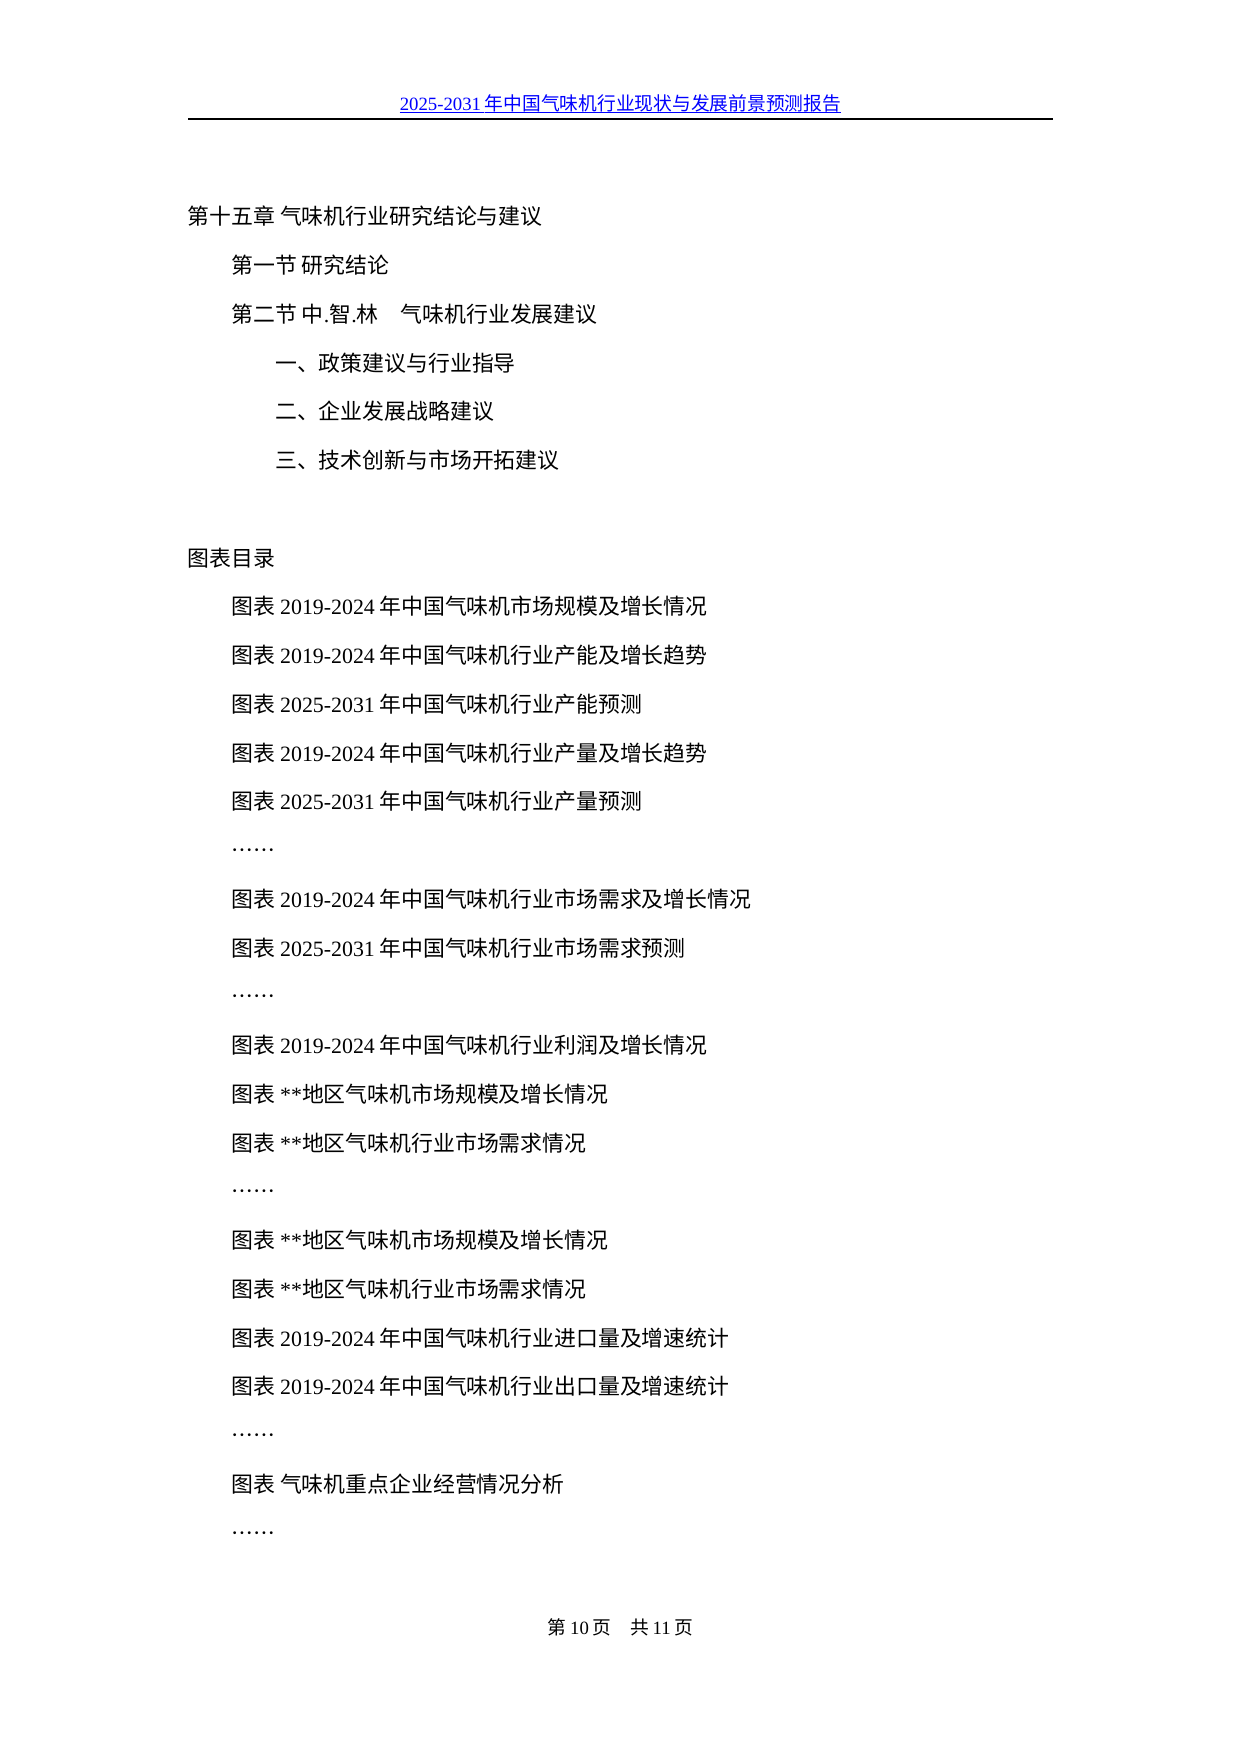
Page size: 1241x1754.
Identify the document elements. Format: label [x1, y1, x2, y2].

text [187, 150, 1053, 1548]
